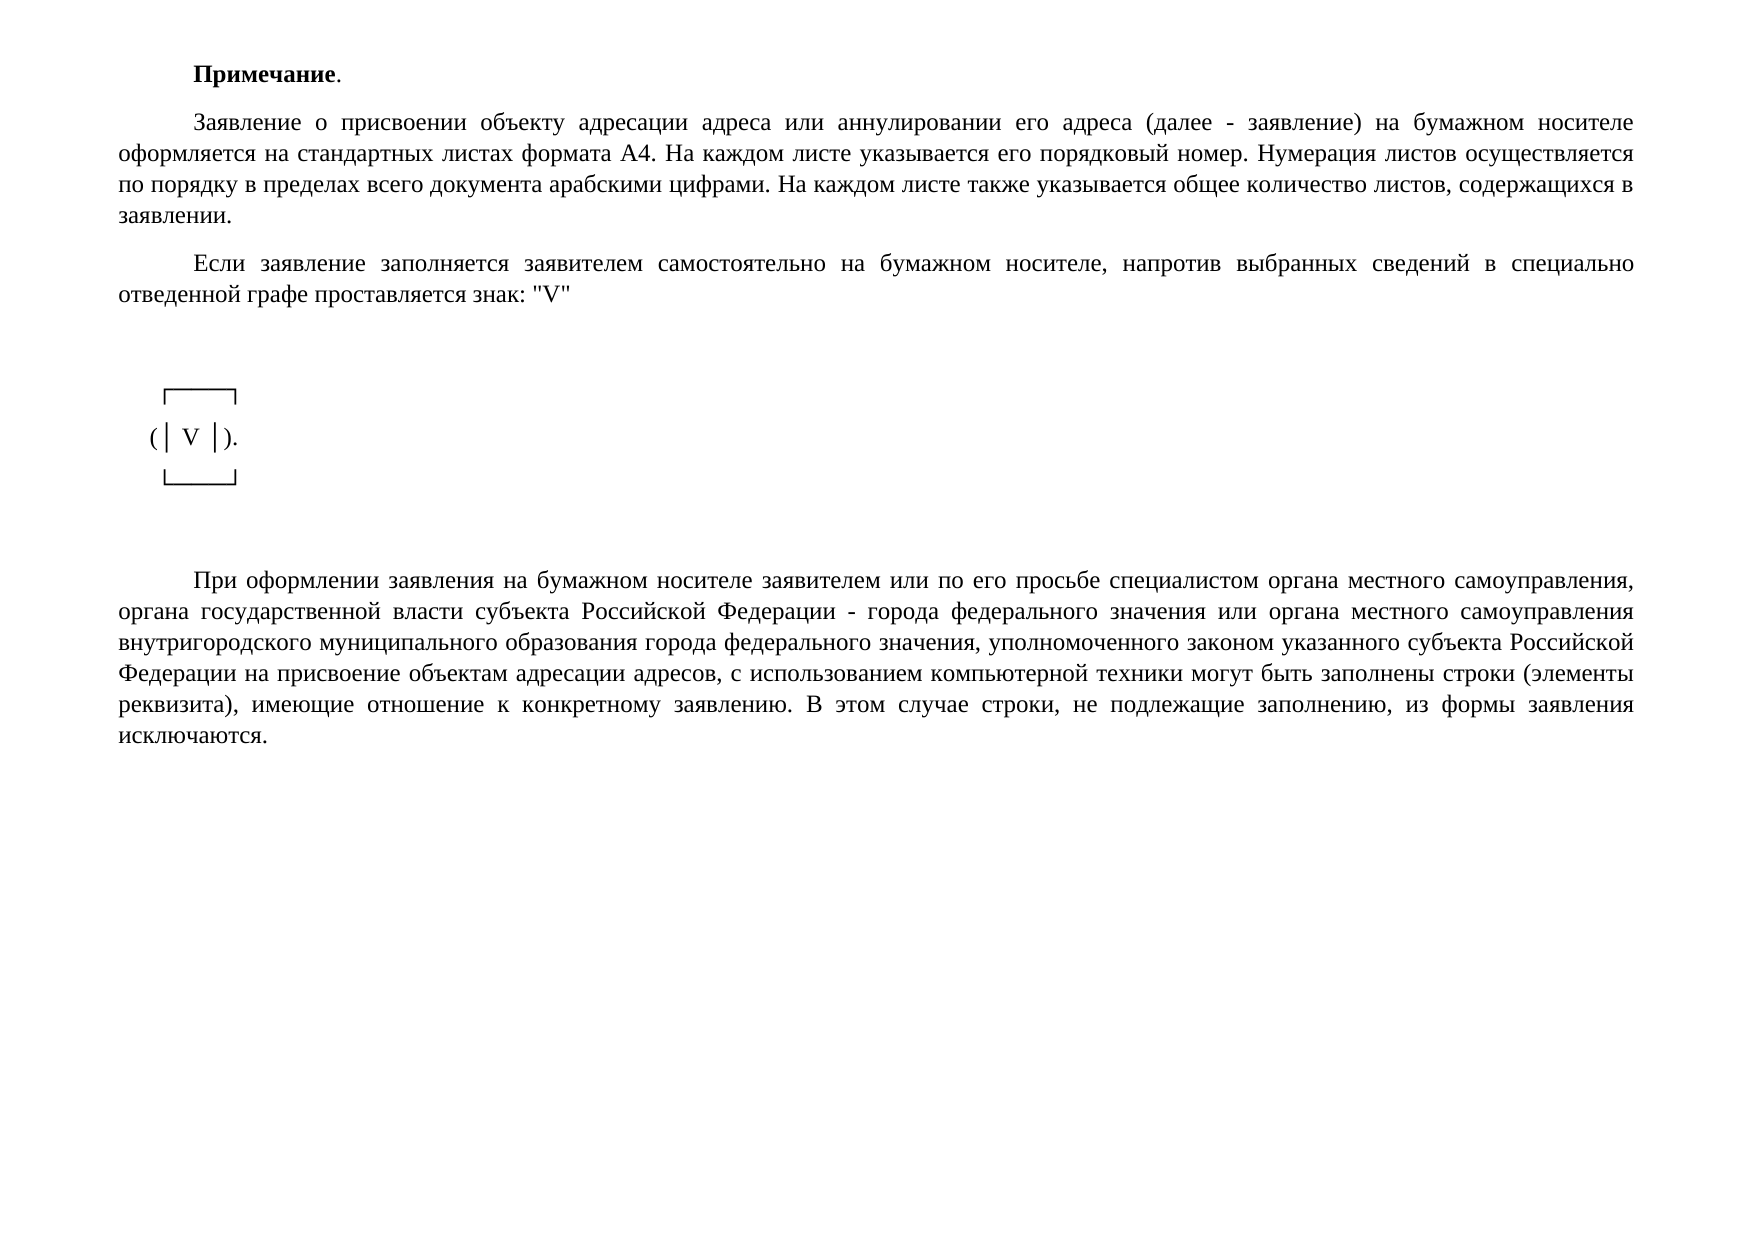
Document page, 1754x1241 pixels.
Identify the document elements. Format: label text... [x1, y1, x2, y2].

text └───┘ [118, 469, 1636, 498]
text (│ V │). [118, 422, 165, 451]
text (│ V │). [167, 422, 214, 451]
text Заявление о присвоении объекту адресации адреса или аннулировании его адреса (далее - заявление) на бумажном носителе оформляется на стандартных листах формата А4. На каждом листе указывается его порядковый номер. Нумерация листов осуществляется по порядку в пределах всего документа арабскими цифрами. На каждом листе также указывается общее количество листов, содержащихся в заявлении. [118, 107, 1636, 229]
text ┌───┐ [118, 374, 1636, 403]
text (│ V │). [216, 422, 1636, 451]
text При оформлении заявления на бумажном носителе заявителем или по его просьбе специалистом органа местного самоуправления, органа государственной власти субъекта Российской Федерации - города федерального значения или органа местного самоуправления внутригородского муниципального образования города федерального значения, уполномоченного законом указанного субъекта Российской Федерации на присвоение объектам адресации адресов, с использованием компьютерной техники могут быть заполнены строки (элементы реквизита), имеющие отношение к конкретному заявлению. В этом случае строки, не подлежащие заполнению, из формы заявления исключаются. [118, 565, 1636, 749]
text Примечание. [118, 59, 1636, 88]
text Если заявление заполняется заявителем самостоятельно на бумажном носителе, напротив выбранных сведений в специально отведенной графе проставляется знак: "V" [118, 248, 1636, 307]
